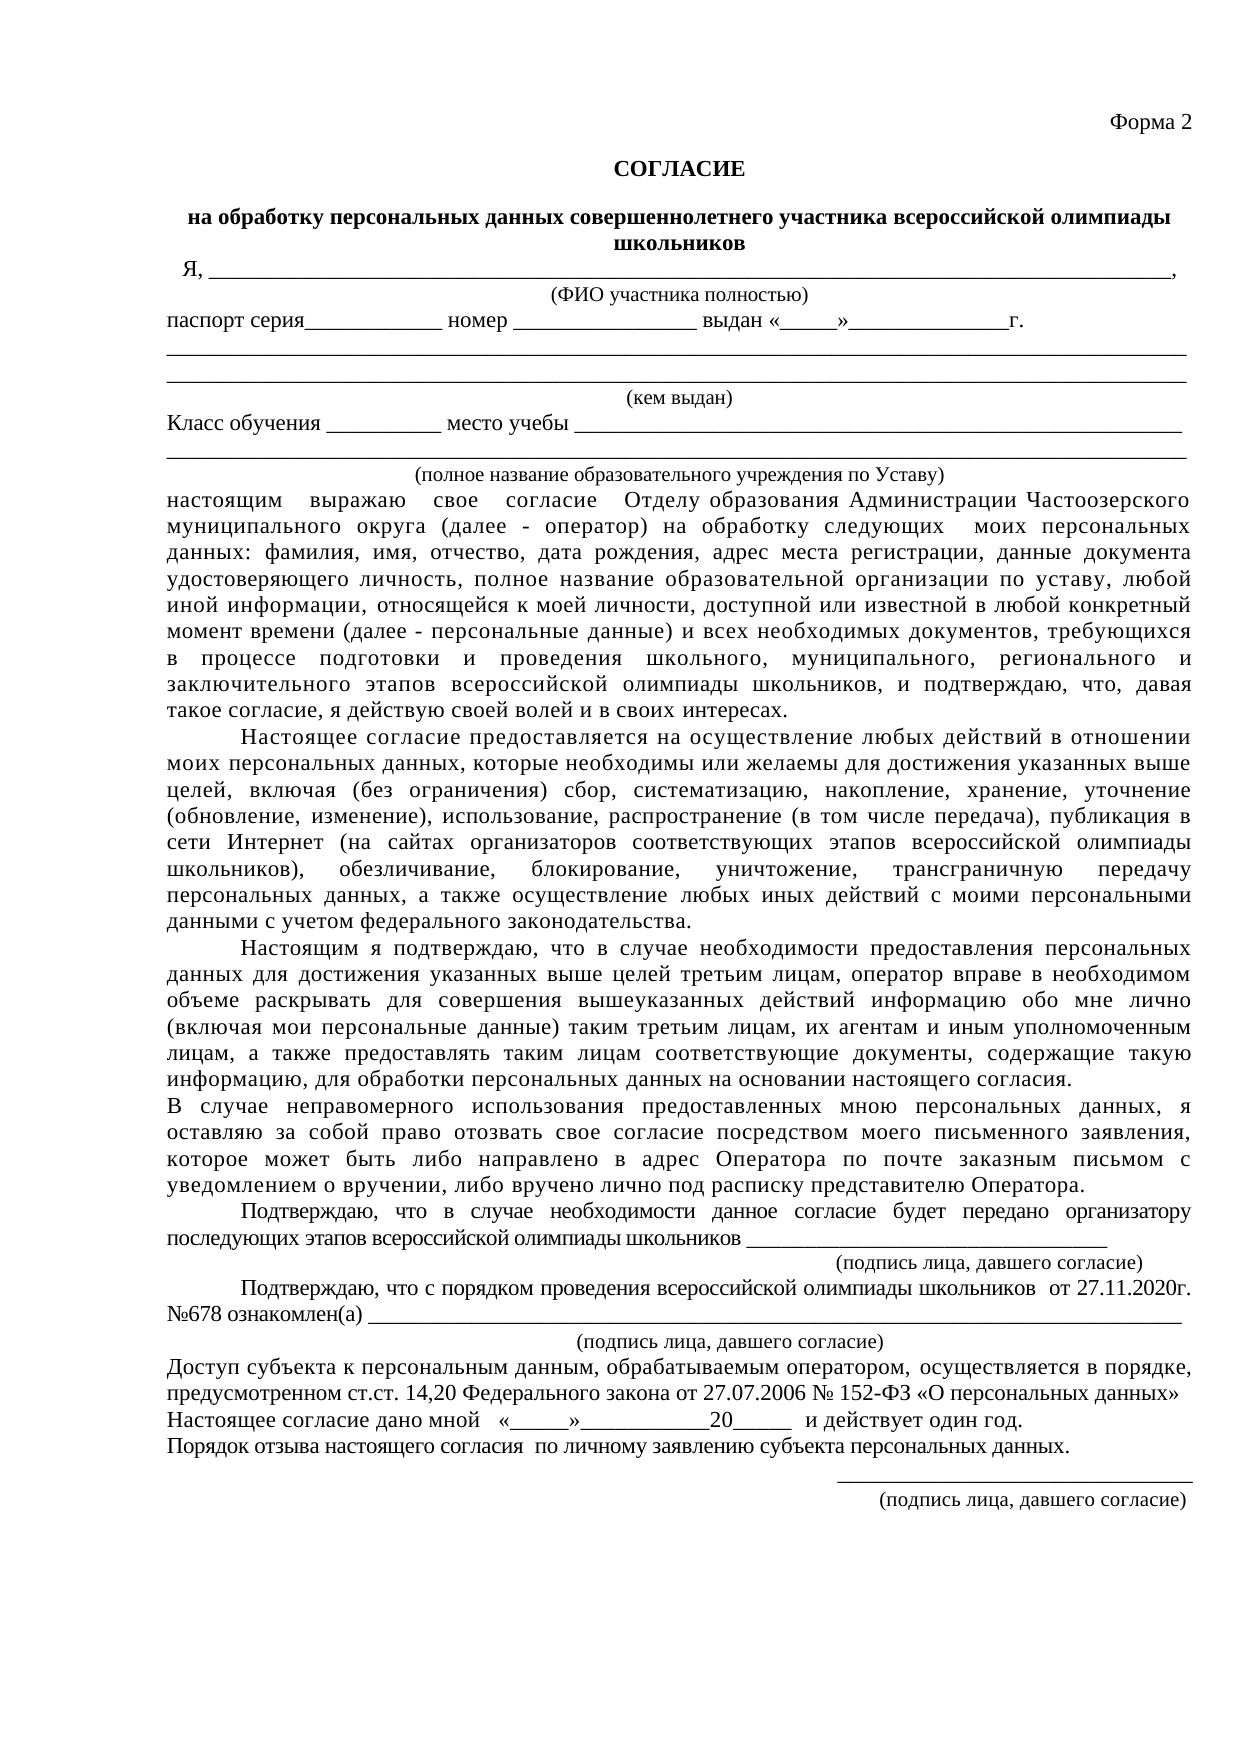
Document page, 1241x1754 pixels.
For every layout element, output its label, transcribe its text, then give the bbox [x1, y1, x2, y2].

text паспорт серия____________ номер ________________ выдан «_____»______________г. [167, 306, 1192, 332]
text Доступ субъекта к персональным данным, обрабатываемым оператором, осуществляется в порядке, предусмотренном ст.ст. 14,20 Федерального закона от 27.07.2006 № 152-ФЗ «О персональных данных» [167, 1353, 1192, 1406]
text В случае неправомерного использования предоставленных мною персональных данных, я оставляю за собой право отозвать свое согласие посредством моего письменного заявления, которое может быть либо направлено в адрес Оператора по почте заказным письмом с уведомлением о вручении, либо вручено лично под расписку представителю Оператора. [167, 1092, 1192, 1197]
text на обработку персональных данных совершеннолетнего участника всероссийской олимпиады школьников [167, 203, 1192, 255]
text Настоящим я подтверждаю, что в случае необходимости предоставления персональных данных для достижения указанных выше целей третьим лицам, оператор вправе в необходимом объеме раскрывать для совершения вышеуказанных действий информацию обо мне лично (включая мои персональные данные) таким третьим лицам, их агентам и иным уполномоченным лицам, а также предоставлять таким лицам соответствующие документы, содержащие такую информацию, для обработки персональных данных на основании настоящего согласия. [167, 934, 1192, 1092]
text Настоящее согласие предоставляется на осуществление любых действий в отношении моих персональных данных, которые необходимы или желаемы для достижения указанных выше целей, включая (без ограничения) сбор, систематизацию, накопление, хранение, уточнение (обновление, изменение), использование, распространение (в том числе передача), публикация в сети Интернет (на сайтах организаторов соответствующих этапов всероссийской олимпиады школьников), обезличивание, блокирование, уничтожение, трансграничную передачу персональных данных, а также осуществление любых иных действий с моими персональными данными с учетом федерального законодательства. [167, 723, 1192, 934]
text Подтверждаю, что в случае необходимости данное согласие будет передано организатору последующих этапов всероссийской олимпиады школьников _______________________________ [167, 1197, 1192, 1250]
text (подпись лица, давшего согласие) [167, 1485, 1192, 1511]
text Настоящее согласие дано мной «_____»___________20_____ и действует один год. [167, 1406, 1192, 1432]
text Порядок отзыва настоящего согласия по личному заявлению субъекта персональных данных. [167, 1432, 1192, 1458]
text (кем выдан) [167, 385, 1192, 409]
text (полное название образовательного учреждения по Уставу) [167, 462, 1192, 486]
text (подпись лица, давшего согласие) [167, 1250, 1192, 1274]
text Подтверждаю, что с порядком проведения всероссийской олимпиады школьников от 27.11.2020г. №678 ознакомлен(а) _______________________________________________________________________ [167, 1274, 1192, 1327]
text (подпись лица, давшего согласие) [167, 1327, 1192, 1353]
text __________________________________________________________________________________________________________________________________________________________________________________ [167, 332, 1192, 385]
text _______________________________ [167, 1458, 1192, 1485]
text Форма 2 [167, 108, 1192, 135]
text Я, ____________________________________________________________________________________, (ФИО участника полностью) [167, 255, 1192, 306]
text Класс обучения __________ место учебы _____________________________________________________ [167, 409, 1192, 435]
text _________________________________________________________________________________________ [167, 435, 1192, 462]
text СОГЛАСИЕ [167, 156, 1192, 182]
text настоящим выражаю свое согласие Отделу образования Администрации Частоозерского муниципального округа (далее - оператор) на обработку следующих моих персональных данных: фамилия, имя, отчество, дата рождения, адрес места регистрации, данные документа удостоверяющего личность, полное название образовательной организации по уставу, любой иной информации, относящейся к моей личности, доступной или известной в любой конкретный момент времени (далее - персональные данные) и всех необходимых документов, требующихся в процессе подготовки и проведения школьного, муниципального, регионального и заключительного этапов всероссийской олимпиады школьников, и подтверждаю, что, давая такое согласие, я действую своей волей и в своих интересах. [167, 486, 1192, 723]
